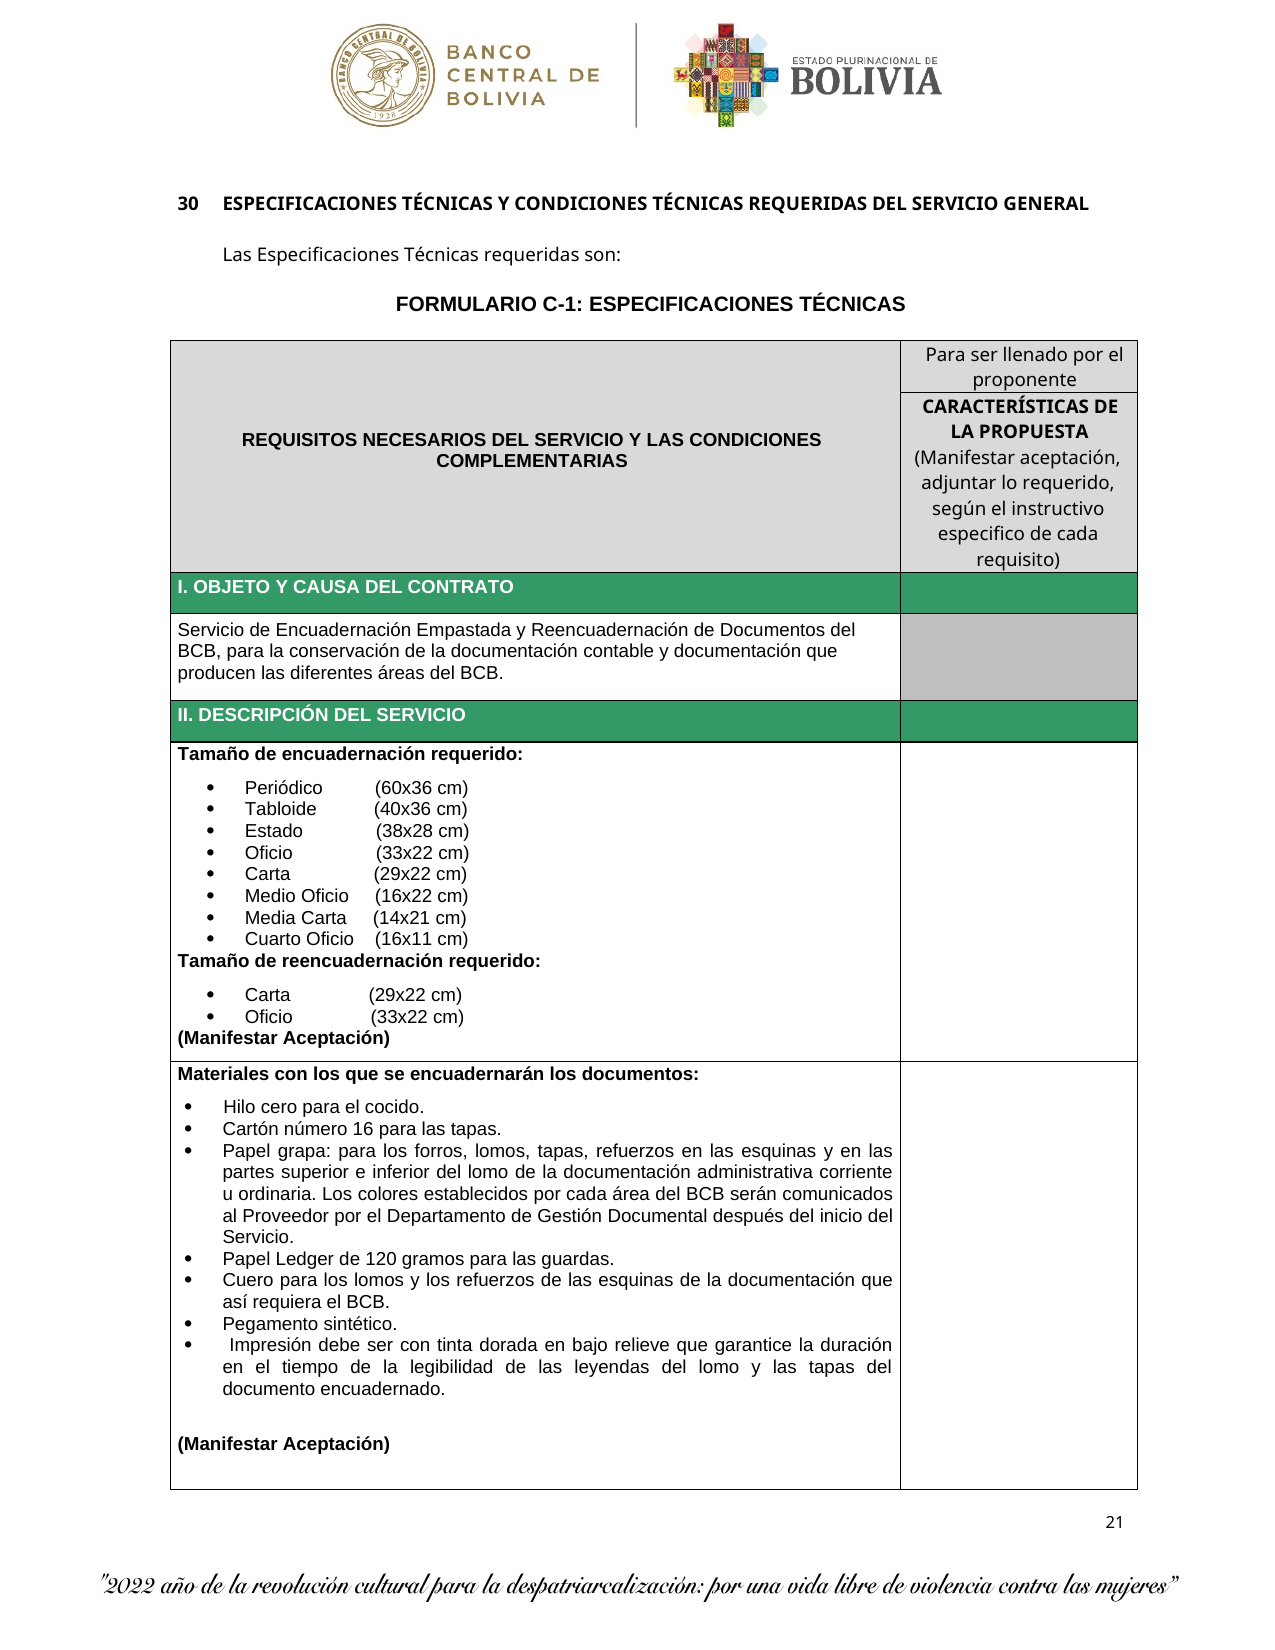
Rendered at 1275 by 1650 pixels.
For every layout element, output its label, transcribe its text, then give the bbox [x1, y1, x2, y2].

picture [0, 5, 1272, 166]
table_cell Materiales con los que se encuadernarán los documentos: Hilo cero para el cocido. Cartón número 16 para las tapas. Papel grapa: para los forros, lomos, tapas, refuerzos en las esquinas y en las partes superior e inferior del lomo de la documentación administrativa corriente u ordinaria. Los colores establecidos por cada área del BCB serán comunicados al Proveedor por el Departamento de Gestión Documental después del inicio del Servicio. Papel Ledger de 120 gramos para las guardas. Cuero para los lomos y los refuerzos de las esquinas de la documentación que así requiera el BCB. Pegamento sintético. Impresión debe ser con tinta dorada en bajo relieve que garantice la duración en el tiempo de la legibilidad de las leyendas del lomo y las tapas del documento encuadernado. (Manifestar Aceptación) [171, 1062, 900, 1489]
text Las Especificaciones Técnicas requeridas son: [222, 241, 1124, 266]
table_cell [901, 743, 1137, 1061]
text FORMULARIO C-1: ESPECIFICACIONES TÉCNICAS [177, 292, 1124, 316]
table_cell Servicio de Encuadernación Empastada y Reencuadernación de Documentos del BCB, para la conservación de la documentación contable y documentación que producen las diferentes áreas del BCB. [171, 614, 900, 700]
table_cell [901, 1062, 1137, 1489]
table_cell II. DESCRIPCIÓN DEL SERVICIO [171, 701, 900, 741]
table_cell CARACTERÍSTICAS DE LA PROPUESTA (Manifestar aceptación, adjuntar lo requerido, según el instructivo especifico de cada requisito) [901, 393, 1137, 572]
table_cell [901, 614, 1137, 700]
table_header REQUISITOS NECESARIOS DEL SERVICIO Y LAS CONDICIONES COMPLEMENTARIAS [171, 341, 900, 572]
picture [0, 1556, 1275, 1621]
table_cell I. OBJETO Y CAUSA DEL CONTRATO [171, 573, 900, 613]
table_cell [901, 701, 1137, 741]
table_cell Tamaño de encuadernación requerido: Periódico (60x36 cm) Tabloide (40x36 cm) Estado (38x28 cm) Oficio (33x22 cm) Carta (29x22 cm) Medio Oficio (16x22 cm) Media Carta (14x21 cm) Cuarto Oficio (16x11 cm) Tamaño de reencuadernación requerido: Carta (29x22 cm) Oficio (33x22 cm) (Manifestar Aceptación) [171, 743, 900, 1061]
title ESPECIFICACIONES TÉCNICAS Y CONDICIONES TÉCNICAS REQUERIDAS DEL SERVICIO GENERAL [177, 190, 1124, 215]
table_cell [901, 573, 1137, 613]
table_header Para ser llenado por el proponente [901, 341, 1137, 392]
